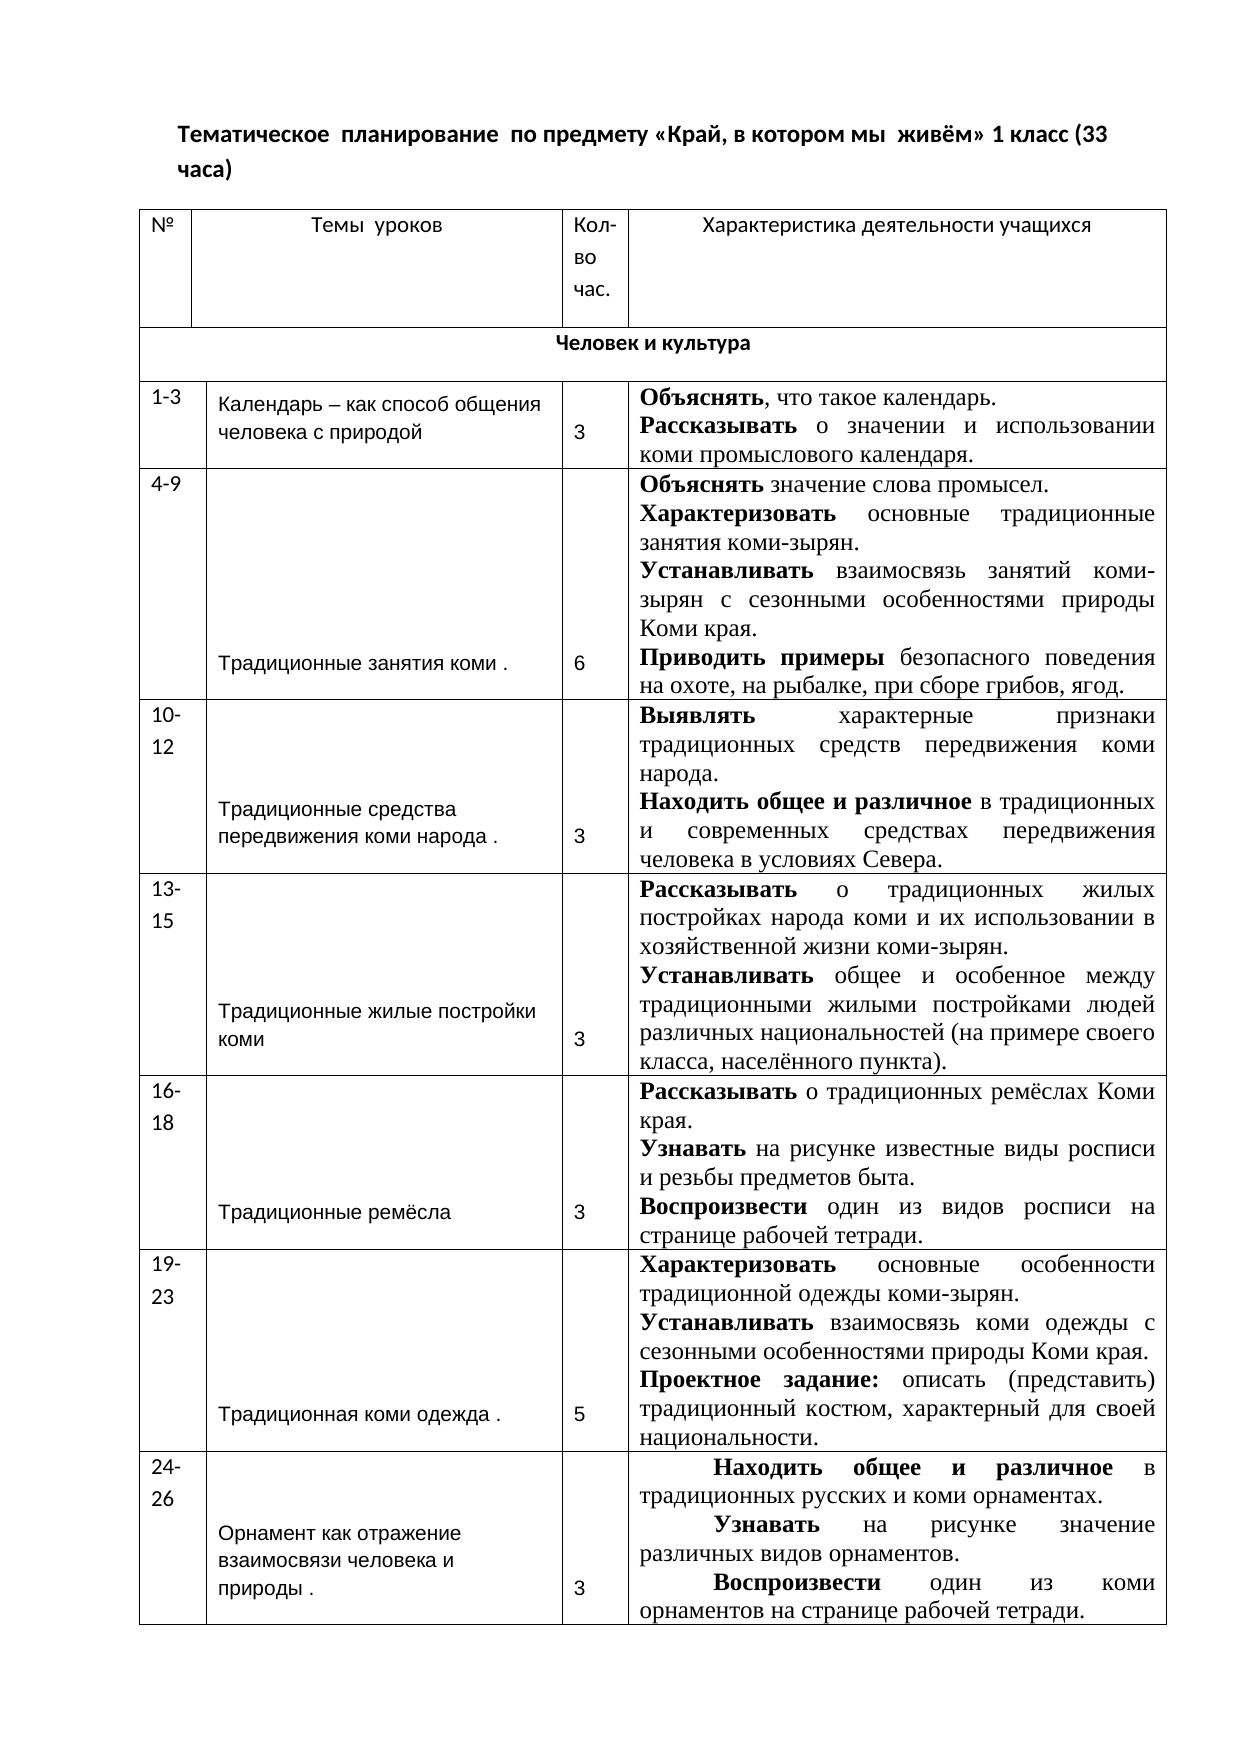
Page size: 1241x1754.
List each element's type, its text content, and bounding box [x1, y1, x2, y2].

table_cell Орнамент как отражение взаимосвязи человека и природы . [207, 1452, 562, 1624]
table_cell 13-15 [140, 874, 206, 1075]
table_cell 16-18 [140, 1076, 206, 1248]
table_cell Находить общее и различное в традиционных русских и коми орнаментах. Узнавать на рисунке значение различных видов орнаментов. Воспроизвести один из коми орнаментов на странице рабочей тетради. [629, 1452, 1166, 1624]
table_cell Выявлять характерные признаки традиционных средств передвижения коми народа. Находить общее и различное в традиционных и современных средствах передвижения человека в условиях Севера. [629, 700, 1166, 873]
table_cell 10-12 [140, 700, 206, 873]
table_header № [140, 210, 191, 327]
table_cell Традиционные средства передвижения коми народа . [207, 700, 562, 873]
table_cell 3 [563, 1452, 628, 1624]
table_cell 1-3 [140, 382, 206, 468]
table_cell Характеризовать основные особенности традиционной одежды коми-зырян. Устанавливать взаимосвязь коми одежды с сезонными особенностями природы Коми края. Проектное задание: описать (представить) традиционный костюм, характерный для своей национальности. [629, 1250, 1166, 1451]
table_cell 5 [563, 1250, 628, 1451]
text Тематическое планирование по предмету «Край, в котором мы живём» 1 класс (33 часа) [177, 118, 1152, 184]
table_cell 24-26 [140, 1452, 206, 1624]
table_cell 6 [563, 469, 628, 699]
table_cell 3 [563, 382, 628, 468]
table_header Темы уроков [192, 210, 562, 327]
table_header Характеристика деятельности учащихся [629, 210, 1166, 327]
table_cell 4-9 [140, 469, 206, 699]
table_cell Календарь – как способ общения человека с природой [207, 382, 562, 468]
table_cell 3 [563, 700, 628, 873]
table_cell Традиционные ремёсла [207, 1076, 562, 1248]
table_cell Рассказывать о традиционных ремёслах Коми края. Узнавать на рисунке известные виды росписи и резьбы предметов быта. Воспроизвести один из видов росписи на странице рабочей тетради. [629, 1076, 1166, 1248]
table_header Кол-во час. [563, 210, 628, 327]
table_cell Традиционная коми одежда . [207, 1250, 562, 1451]
table_cell Объяснять, что такое календарь. Рассказывать о значении и использовании коми промыслового календаря. [629, 382, 1166, 468]
table_cell 19-23 [140, 1250, 206, 1451]
table_cell Традиционные жилые постройки коми [207, 874, 562, 1075]
table_cell Объяснять значение слова промысел. Характеризовать основные традиционные занятия коми-зырян. Устанавливать взаимосвязь занятий коми-зырян с сезонными особенностями природы Коми края. Приводить примеры безопасного поведения на охоте, на рыбалке, при сборе грибов, ягод. [629, 469, 1166, 699]
table_cell Традиционные занятия коми . [207, 469, 562, 699]
table_cell 3 [563, 1076, 628, 1248]
table_cell Человек и культура [140, 328, 1166, 381]
table_cell 3 [563, 874, 628, 1075]
table_cell Рассказывать о традиционных жилых постройках народа коми и их использовании в хозяйственной жизни коми-зырян. Устанавливать общее и особенное между традиционными жилыми постройками людей различных национальностей (на примере своего класса, населённого пункта). [629, 874, 1166, 1075]
